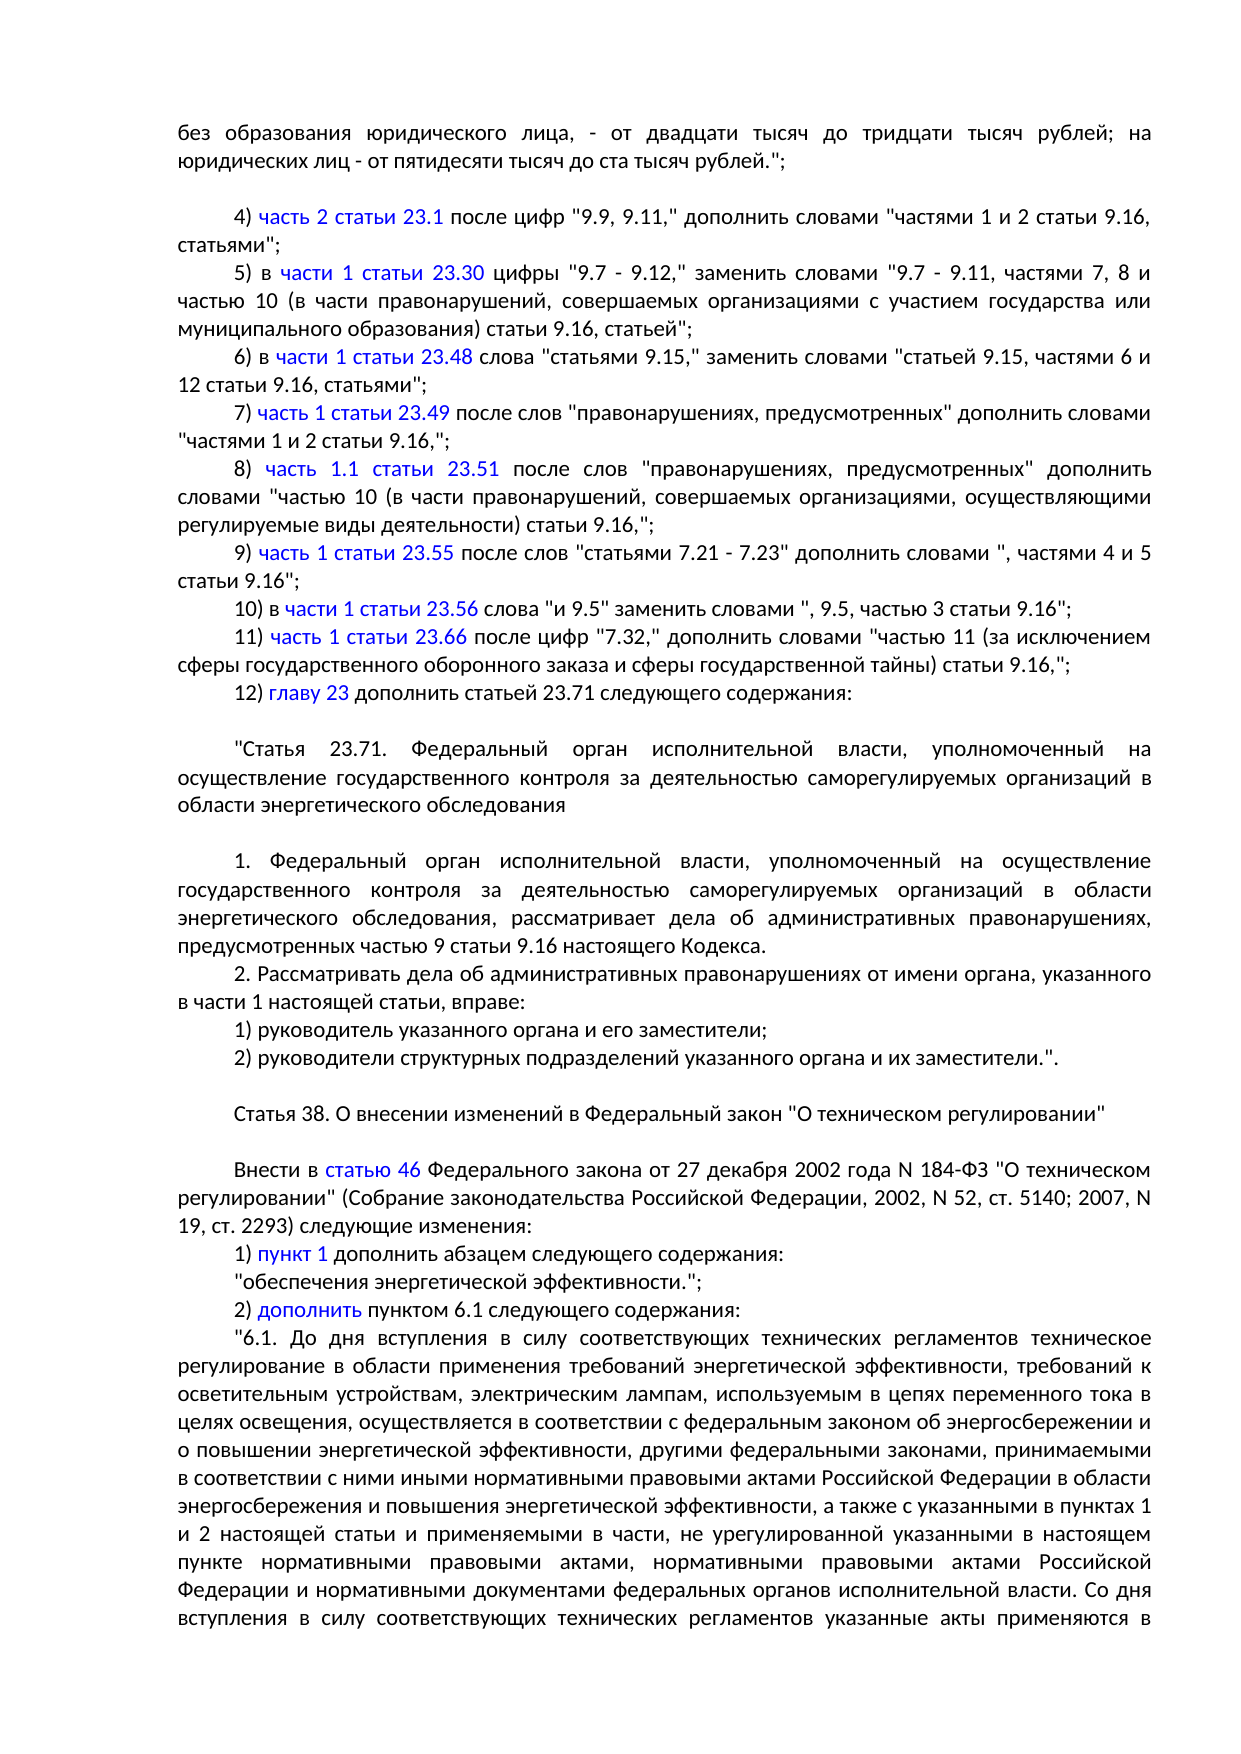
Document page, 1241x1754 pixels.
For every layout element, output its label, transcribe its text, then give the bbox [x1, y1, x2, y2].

text 6) в части 1 статьи 23.48 слова "статьями 9.15," заменить словами "статьей 9.15, частями 6 и 12 статьи 9.16, статьями"; [177, 342, 1152, 398]
text Внести в статью 46 Федерального закона от 27 декабря 2002 года N 184-ФЗ "О техническом регулировании" (Собрание законодательства Российской Федерации, 2002, N 52, ст. 5140; 2007, N 19, ст. 2293) следующие изменения: [177, 1155, 1152, 1239]
text 1) пункт 1 дополнить абзацем следующего содержания: [177, 1239, 1152, 1267]
text Статья 38. О внесении изменений в Федеральный закон "О техническом регулировании" [177, 1099, 1152, 1127]
text 9) часть 1 статьи 23.55 после слов "статьями 7.21 - 7.23" дополнить словами ", частями 4 и 5 статьи 9.16"; [177, 538, 1152, 594]
text "обеспечения энергетической эффективности."; [177, 1267, 1152, 1295]
text 2. Рассматривать дела об административных правонарушениях от имени органа, указанного в части 1 настоящей статьи, вправе: [177, 959, 1152, 1015]
text 7) часть 1 статьи 23.49 после слов "правонарушениях, предусмотренных" дополнить словами "частями 1 и 2 статьи 9.16,"; [177, 398, 1152, 454]
text 1. Федеральный орган исполнительной власти, уполномоченный на осуществление государственного контроля за деятельностью саморегулируемых организаций в области энергетического обследования, рассматривает дела об административных правонарушениях, предусмотренных частью 9 статьи 9.16 настоящего Кодекса. [177, 847, 1152, 959]
text 8) часть 1.1 статьи 23.51 после слов "правонарушениях, предусмотренных" дополнить словами "частью 10 (в части правонарушений, совершаемых организациями, осуществляющими регулируемые виды деятельности) статьи 9.16,"; [177, 454, 1152, 538]
text 1) руководитель указанного органа и его заместители; [177, 1015, 1152, 1043]
text "Статья 23.71. Федеральный орган исполнительной власти, уполномоченный на осуществление государственного контроля за деятельностью саморегулируемых организаций в области энергетического обследования [177, 734, 1152, 819]
text 12) главу 23 дополнить статьей 23.71 следующего содержания: [177, 678, 1152, 707]
text 11) часть 1 статьи 23.66 после цифр "7.32," дополнить словами "частью 11 (за исключением сферы государственного оборонного заказа и сферы государственной тайны) статьи 9.16,"; [177, 622, 1152, 678]
text 10) в части 1 статьи 23.56 слова "и 9.5" заменить словами ", 9.5, частью 3 статьи 9.16"; [177, 594, 1152, 622]
text 2) дополнить пунктом 6.1 следующего содержания: [177, 1295, 1152, 1323]
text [177, 1323, 1152, 1631]
text 5) в части 1 статьи 23.30 цифры "9.7 - 9.12," заменить словами "9.7 - 9.11, частями 7, 8 и частью 10 (в части правонарушений, совершаемых организациями с участием государства или муниципального образования) статьи 9.16, статьей"; [177, 258, 1152, 342]
text 2) руководители структурных подразделений указанного органа и их заместители.". [177, 1043, 1152, 1071]
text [177, 118, 1152, 174]
text 4) часть 2 статьи 23.1 после цифр "9.9, 9.11," дополнить словами "частями 1 и 2 статьи 9.16, статьями"; [177, 202, 1152, 258]
